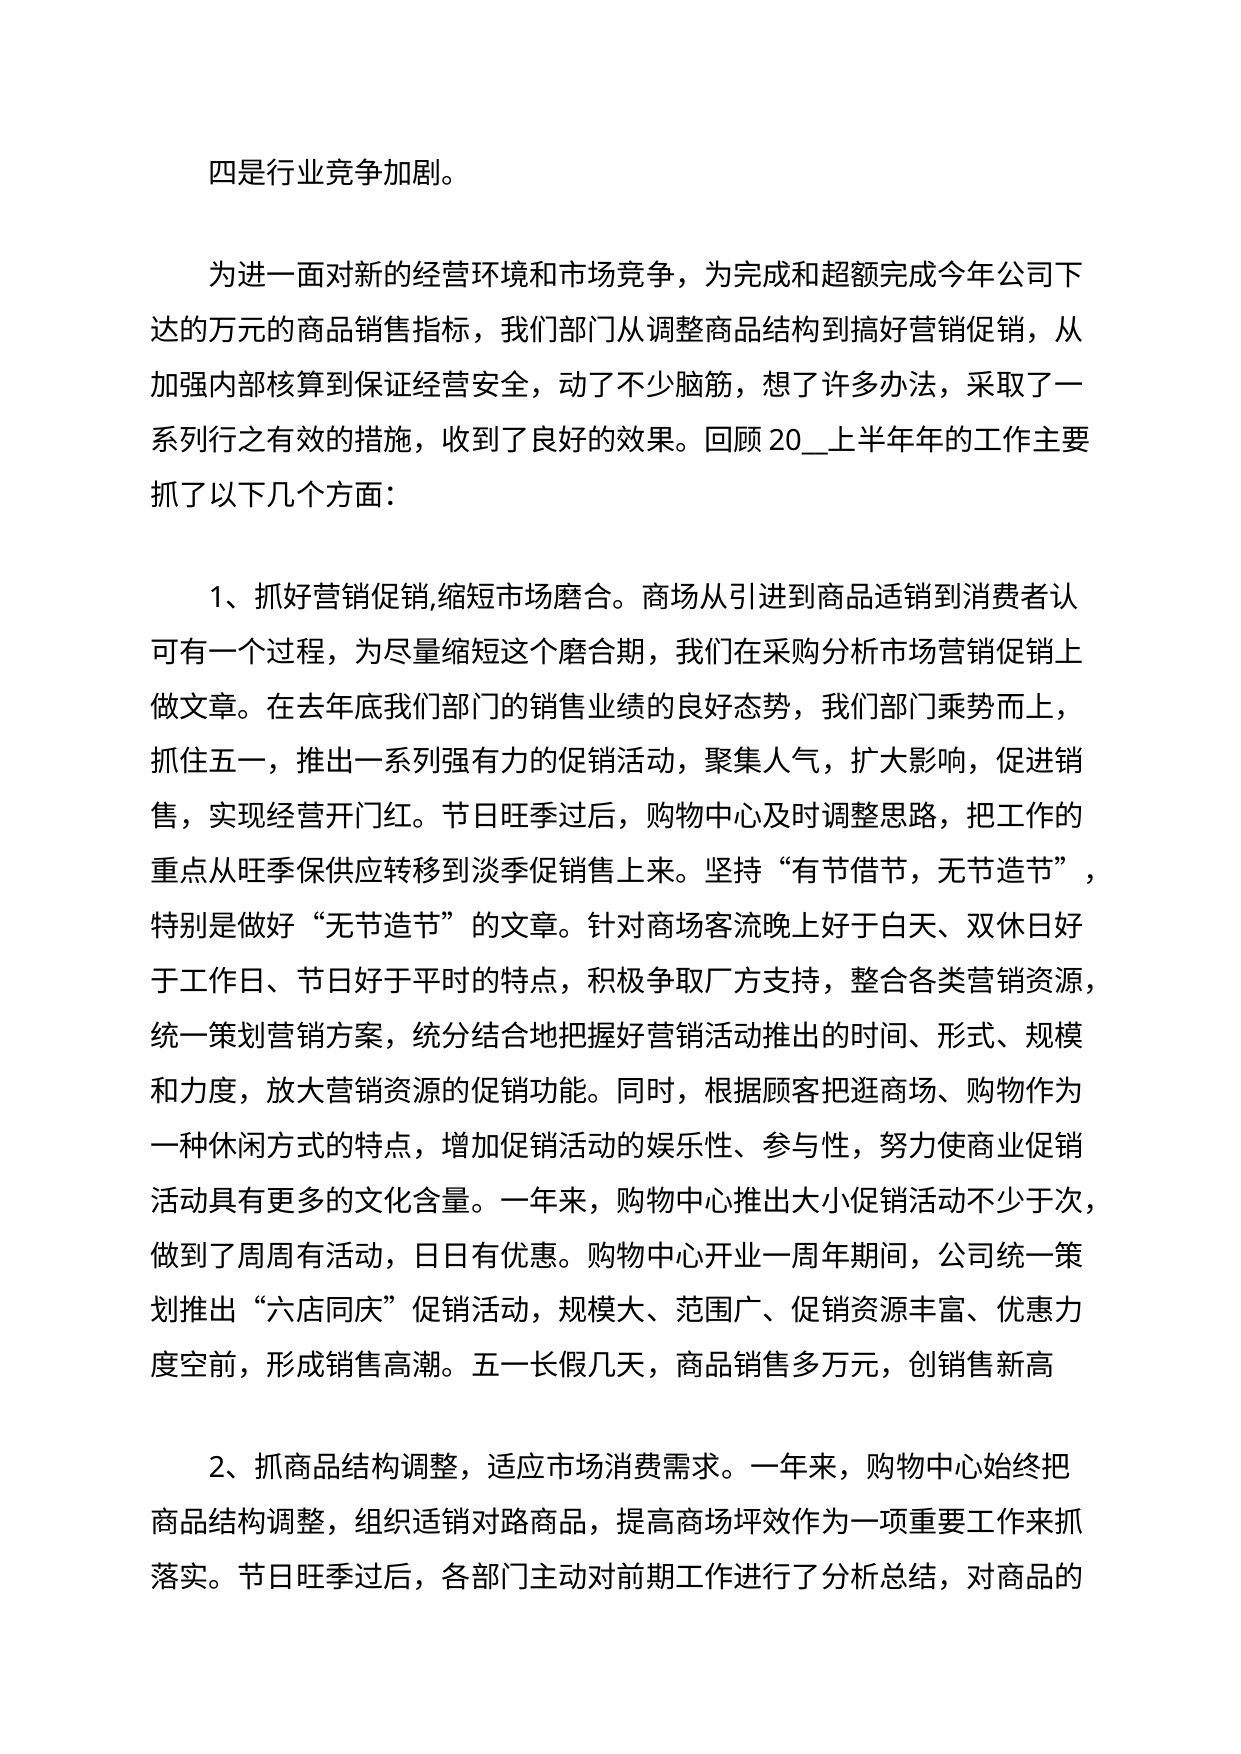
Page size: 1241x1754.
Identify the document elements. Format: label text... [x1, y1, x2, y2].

text 1、抓好营销促销,缩短市场磨合。商场从引进到商品适销到消费者认可有一个过程，为尽量缩短这个磨合期，我们在采购分析市场营销促销上做文章。在去年底我们部门的销售业绩的良好态势，我们部门乘势而上，抓住五一，推出一系列强有力的促销活动，聚集人气，扩大影响，促进销售，实现经营开门红。节日旺季过后，购物中心及时调整思路，把工作的重点从旺季保供应转移到淡季促销售上来。坚持“有节借节，无节造节”，特别是做好“无节造节”的文章。针对商场客流晚上好于白天、双休日好于工作日、节日好于平时的特点，积极争取厂方支持，整合各类营销资源，统一策划营销方案，统分结合地把握好营销活动推出的时间、形式、规模和力度，放大营销资源的促销功能。同时，根据顾客把逛商场、购物作为一种休闲方式的特点，增加促销活动的娱乐性、参与性，努力使商业促销活动具有更多的文化含量。一年来，购物中心推出大小促销活动不少于次，做到了周周有活动，日日有优惠。购物中心开业一周年期间，公司统一策划推出“六店同庆”促销活动，规模大、范围广、促销资源丰富、优惠力度空前，形成销售高潮。五一长假几天，商品销售多万元，创销售新高 [150, 573, 1090, 1384]
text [150, 1444, 1090, 1596]
text 为进一面对新的经营环境和市场竞争，为完成和超额完成今年公司下达的万元的商品销售指标，我们部门从调整商品结构到搞好营销促销，从加强内部核算到保证经营安全，动了不少脑筋，想了许多办法，采取了一系列行之有效的措施，收到了良好的效果。回顾20__上半年年的工作主要抓了以下几个方面： [150, 252, 1090, 514]
text 四是行业竞争加剧。 [150, 150, 1090, 192]
